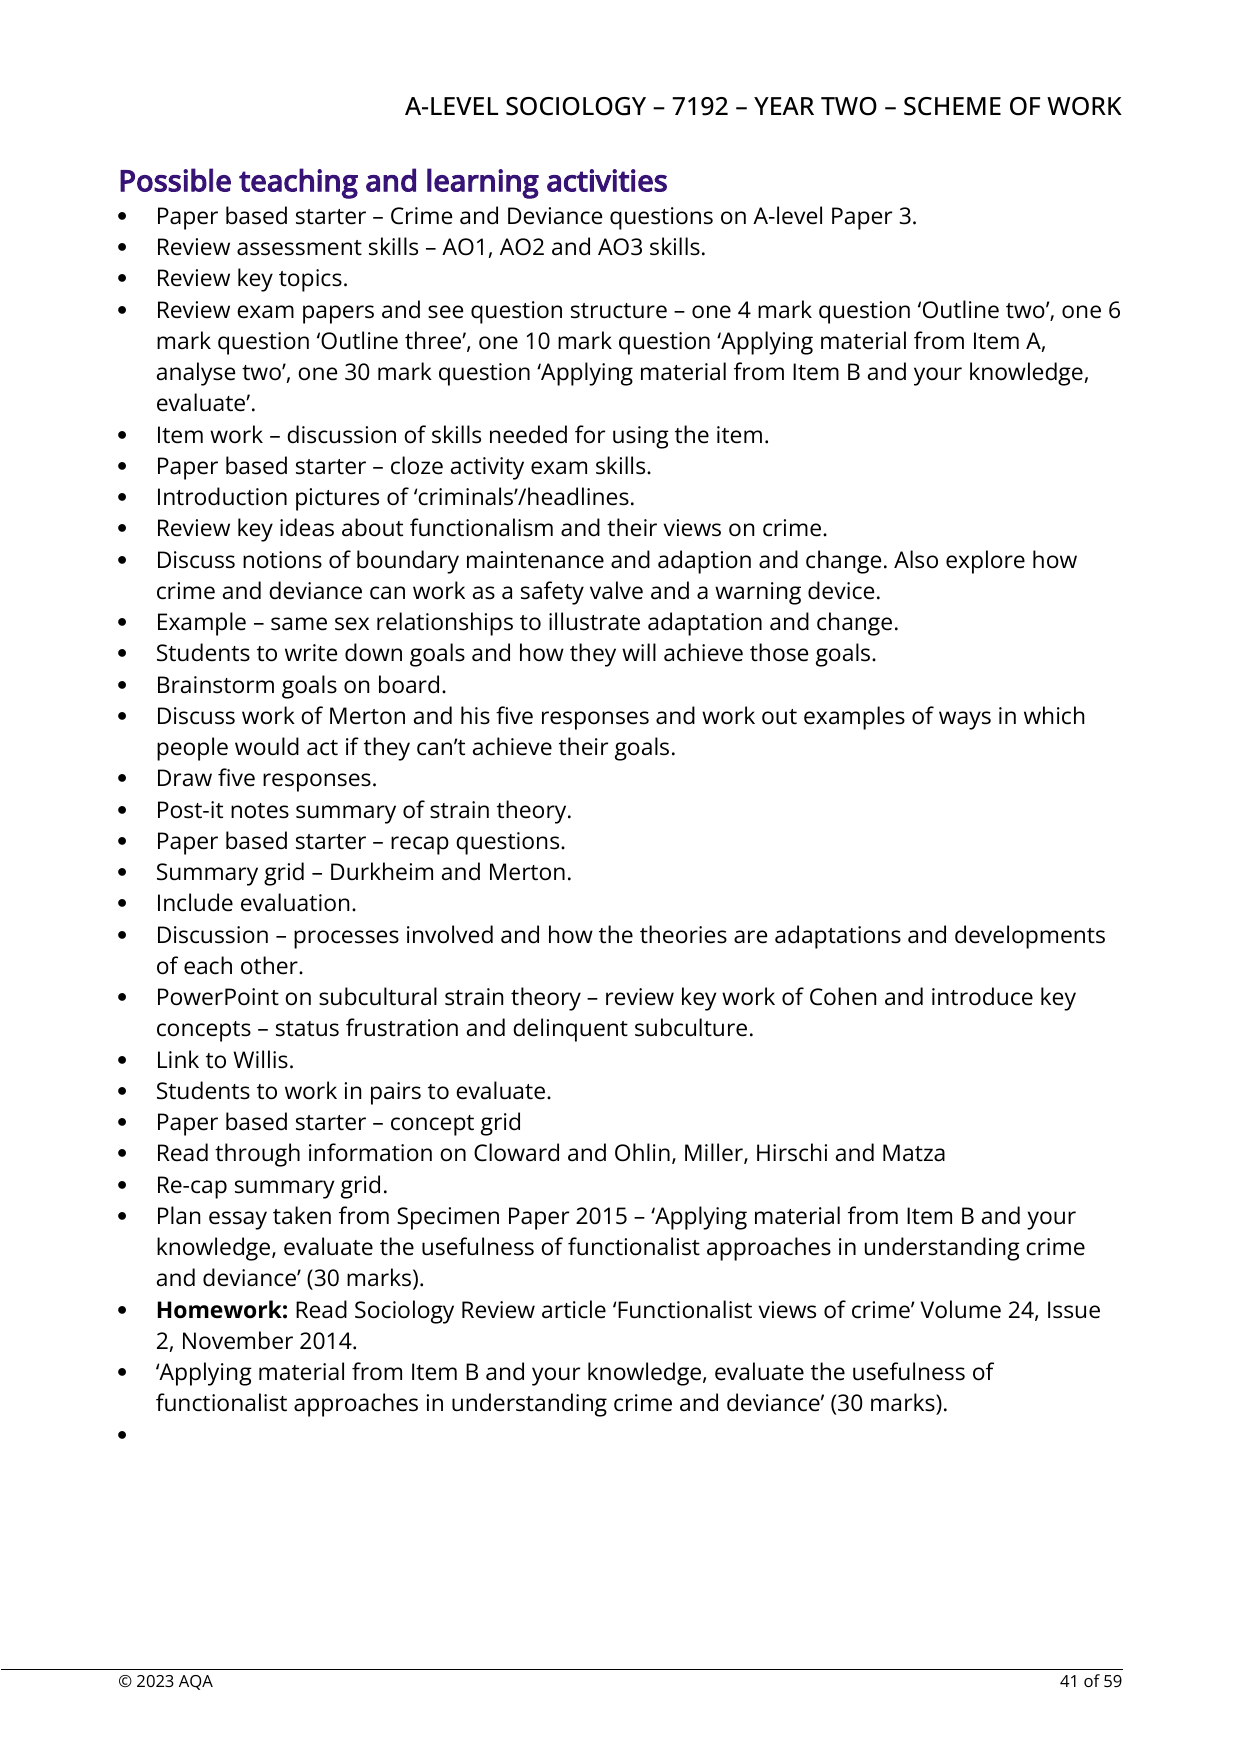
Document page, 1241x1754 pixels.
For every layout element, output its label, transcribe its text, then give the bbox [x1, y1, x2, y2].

list Discuss work of Merton and his five responses and work out examples of ways in which people would act if they can’t achieve their goals. [118, 700, 1122, 762]
list Draw five responses. [118, 762, 1122, 793]
list Review key topics. [118, 262, 1122, 293]
list Students to work in pairs to evaluate. [118, 1075, 1122, 1106]
list Discuss notions of boundary maintenance and adaption and change. Also explore how crime and deviance can work as a safety valve and a warning device. [118, 543, 1122, 606]
list Homework: Read Sociology Review article ‘Functionalist views of crime’ Volume 24, Issue 2, November 2014. [118, 1293, 1122, 1356]
list Paper based starter – concept grid [118, 1106, 1122, 1137]
list Include evaluation. [118, 887, 1122, 918]
list Read through information on Cloward and Ohlin, Miller, Hirschi and Matza [118, 1137, 1122, 1168]
list Link to Willis. [118, 1043, 1122, 1075]
list Discussion – processes involved and how the theories are adaptations and developments of each other. [118, 918, 1122, 981]
list Summary grid – Durkheim and Merton. [118, 856, 1122, 887]
list Example – same sex relationships to illustrate adaptation and change. [118, 606, 1122, 637]
list Plan essay taken from Specimen Paper 2015 – ‘Applying material from Item B and your knowledge, evaluate the usefulness of functionalist approaches in understanding crime and deviance’ (30 marks). [118, 1200, 1122, 1293]
list PowerPoint on subcultural strain theory – review key work of Cohen and introduce key concepts – status frustration and delinquent subculture. [118, 981, 1122, 1043]
text Possible teaching and learning activities [118, 160, 1122, 200]
list Paper based starter – cloze activity exam skills. [118, 450, 1122, 481]
list Paper based starter – recap questions. [118, 825, 1122, 856]
list Item work – discussion of skills needed for using the item. [118, 418, 1122, 450]
list Review assessment skills – AO1, AO2 and AO3 skills. [118, 231, 1122, 262]
list Introduction pictures of ‘criminals’/headlines. [118, 481, 1122, 512]
list Students to write down goals and how they will achieve those goals. [118, 637, 1122, 668]
list Paper based starter – Crime and Deviance questions on A-level Paper 3. [118, 200, 1122, 231]
list Brainstorm goals on board. [118, 668, 1122, 700]
list ‘Applying material from Item B and your knowledge, evaluate the usefulness of functionalist approaches in understanding crime and deviance’ (30 marks). [118, 1356, 1122, 1418]
list Review key ideas about functionalism and their views on crime. [118, 512, 1122, 543]
list Re-cap summary grid. [118, 1168, 1122, 1200]
list Review exam papers and see question structure – one 4 mark question ‘Outline two’, one 6 mark question ‘Outline three’, one 10 mark question ‘Applying material from Item A, analyse two’, one 30 mark question ‘Applying material from Item B and your knowledge, evaluate’. [118, 293, 1122, 418]
list Post-it notes summary of strain theory. [118, 793, 1122, 825]
